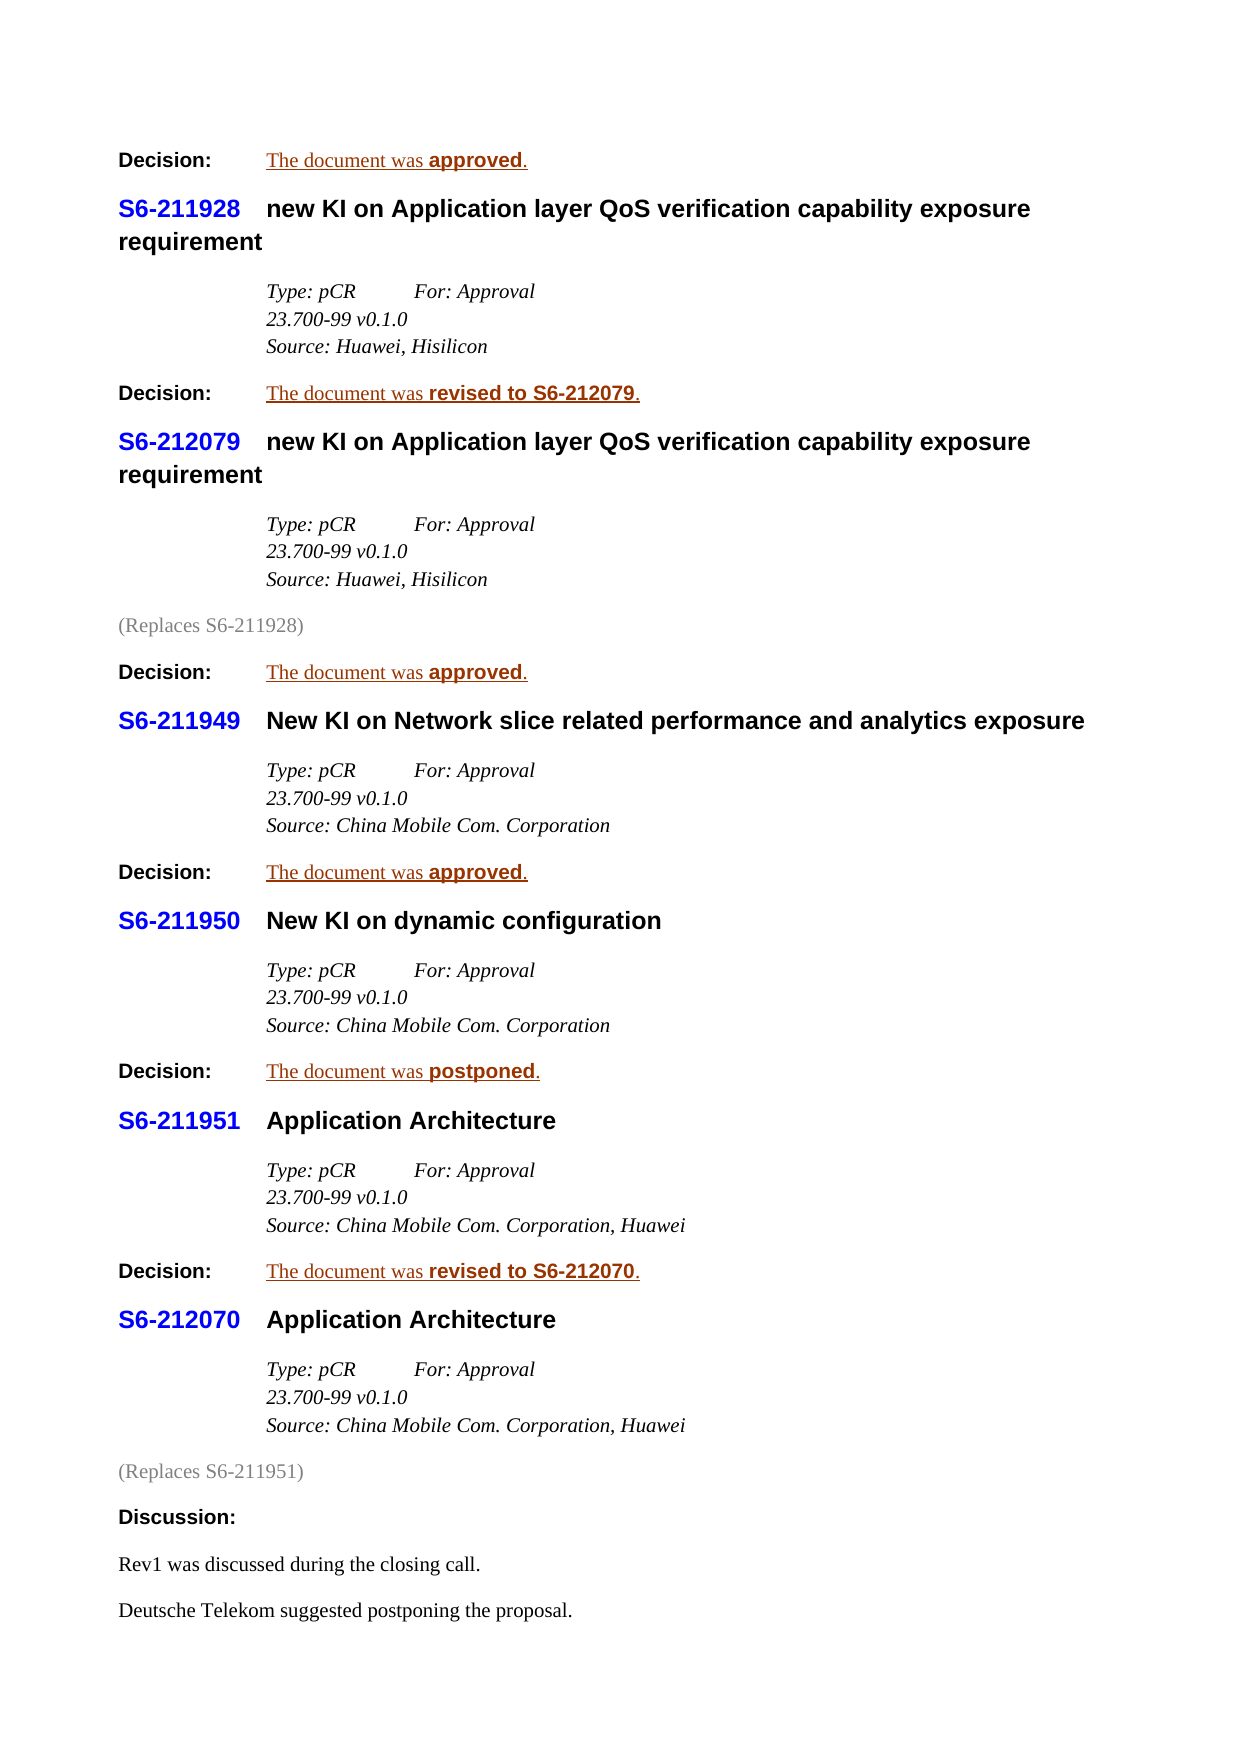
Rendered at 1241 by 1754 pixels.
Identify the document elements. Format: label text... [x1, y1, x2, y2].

text Decision: The document was revised to S6-212079. [118, 381, 1122, 405]
text S6-211949 New KI on Network slice related performance and analytics exposure [118, 706, 1122, 735]
text Type: pCR For: Approval 23.700-99 v0.1.0 Source: China Mobile Com. Corporation [118, 758, 1122, 837]
text Deutsche Telekom suggested postponing the proposal. [118, 1598, 1122, 1622]
text Decision: The document was postponed. [118, 1059, 1122, 1083]
text Decision: The document was approved. [118, 660, 1122, 684]
text Type: pCR For: Approval 23.700-99 v0.1.0 Source: China Mobile Com. Corporation [118, 958, 1122, 1037]
text Decision: The document was approved. [118, 859, 1122, 884]
text S6-211951 Application Architecture [118, 1106, 1122, 1134]
text Type: pCR For: Approval 23.700-99 v0.1.0 Source: China Mobile Com. Corporation, Huawei [118, 1157, 1122, 1237]
text Discussion: [118, 1505, 1122, 1529]
text S6-212070 Application Architecture [118, 1306, 1122, 1334]
text Type: pCR For: Approval 23.700-99 v0.1.0 Source: Huawei, Hisilicon [118, 512, 1122, 591]
text Decision: The document was approved. [118, 148, 1122, 172]
text S6-211928 new KI on Application layer QoS verification capability exposure requirement [118, 194, 1122, 256]
text S6-212079 new KI on Application layer QoS verification capability exposure requirement [118, 427, 1122, 489]
text Decision: The document was revised to S6-212070. [118, 1259, 1122, 1283]
text Rev1 was discussed during the closing call. [118, 1551, 1122, 1576]
text (Replaces S6-211928) [118, 613, 1122, 637]
text S6-211950 New KI on dynamic configuration [118, 906, 1122, 935]
text (Replaces S6-211951) [118, 1459, 1122, 1483]
text Type: pCR For: Approval 23.700-99 v0.1.0 Source: China Mobile Com. Corporation, Huawei [118, 1357, 1122, 1437]
text Type: pCR For: Approval 23.700-99 v0.1.0 Source: Huawei, Hisilicon [118, 279, 1122, 358]
